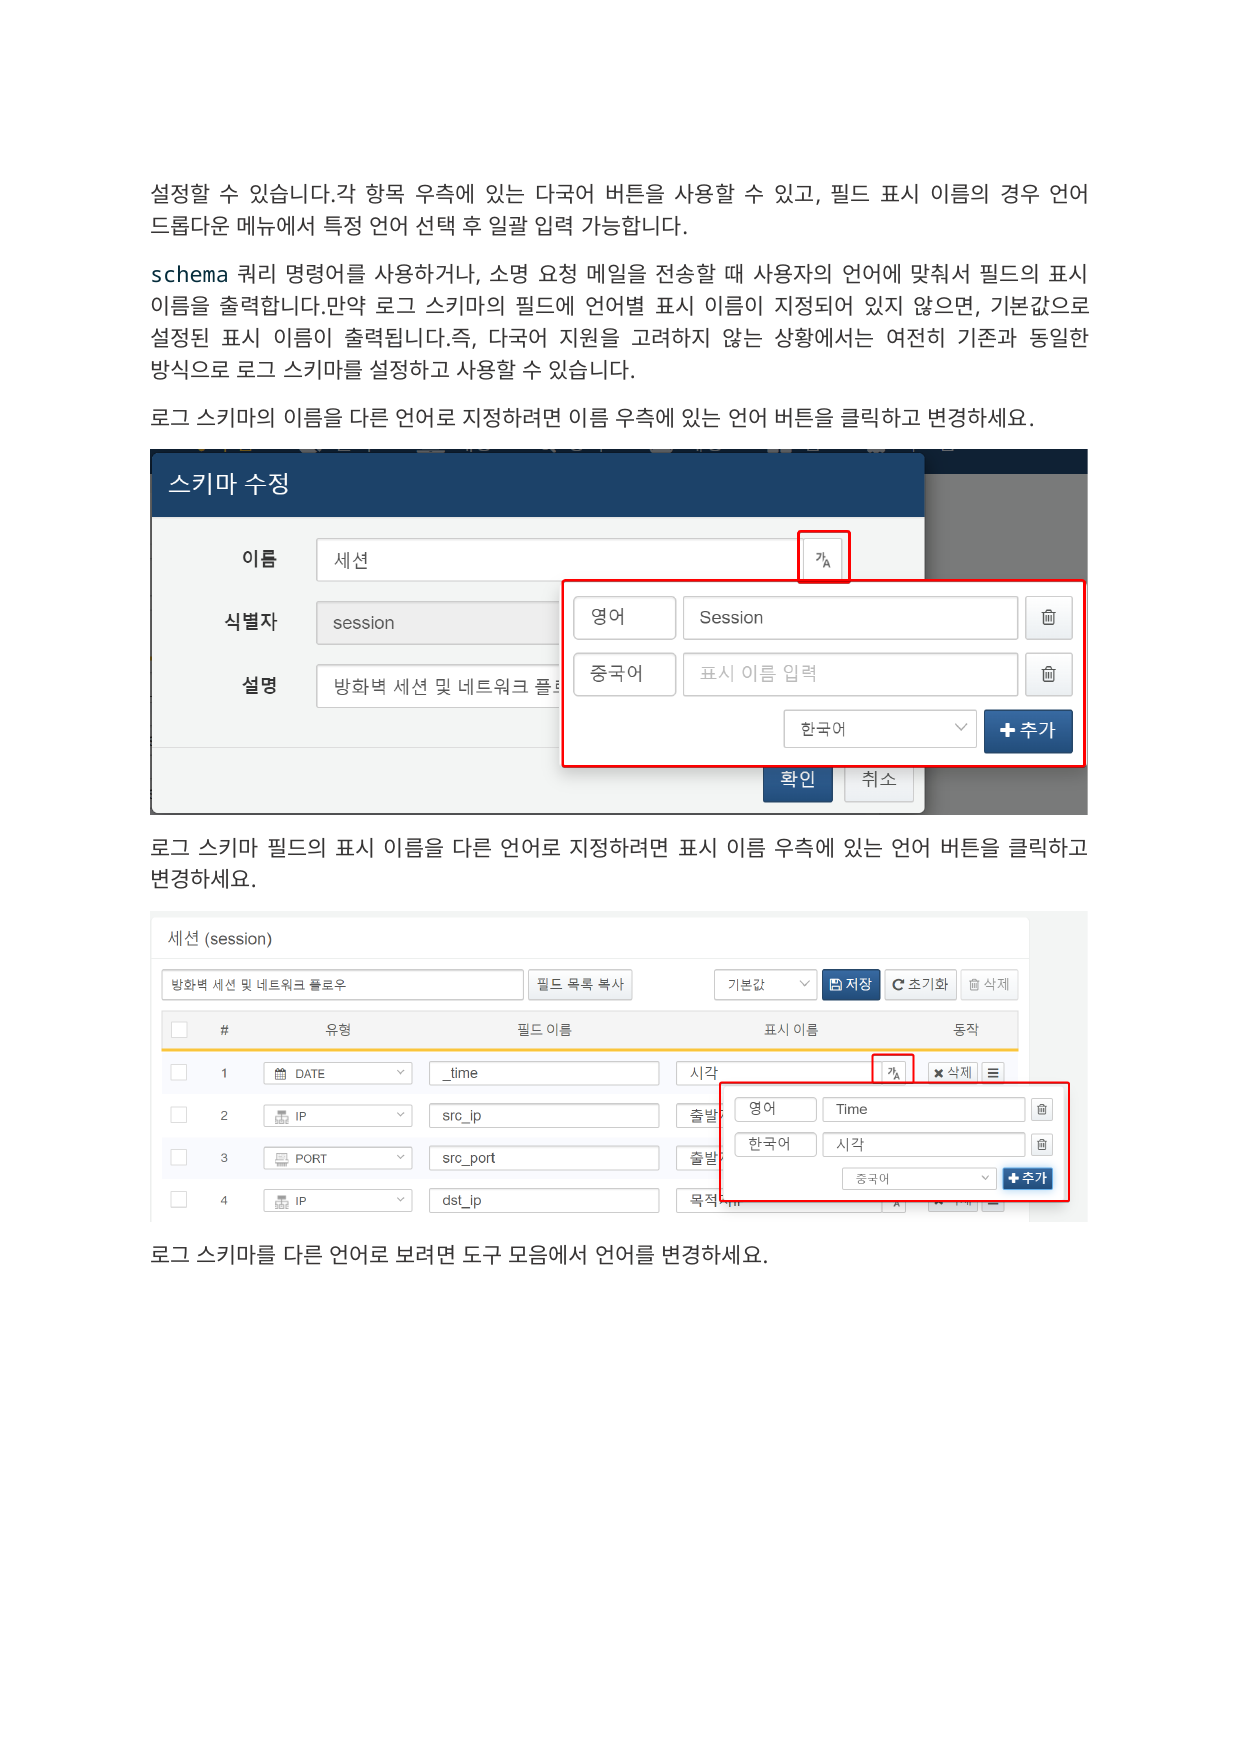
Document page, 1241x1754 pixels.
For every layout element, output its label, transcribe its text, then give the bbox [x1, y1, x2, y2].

text schema 쿼리 명령어를 사용하거나, 소명 요청 메일을 전송할 때 사용자의 언어에 맞춰서 필드의 표시 이름을 출력합니다.만약 로그 스키마의 필드에 언어별 표시 이름이 지정되어 있지 않으면, 기본값으로 설정된 표시 이름이 출력됩니다.즉, 다국어 지원을 고려하지 않는 상황에서는 여전히 기존과 동일한 방식으로 로그 스키마를 설정하고 사용할 수 있습니다. [150, 257, 1090, 384]
picture [150, 449, 1088, 815]
text 로그 스키마 필드의 표시 이름을 다른 언어로 지정하려면 표시 이름 우측에 있는 언어 버튼을 클릭하고 변경하세요. [150, 831, 1090, 894]
picture [150, 911, 1088, 1222]
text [150, 177, 1090, 241]
text 로그 스키마를 다른 언어로 보려면 도구 모음에서 언어를 변경하세요. [150, 1238, 1090, 1270]
text 로그 스키마의 이름을 다른 언어로 지정하려면 이름 우측에 있는 언어 버튼을 클릭하고 변경하세요. [150, 401, 1090, 433]
